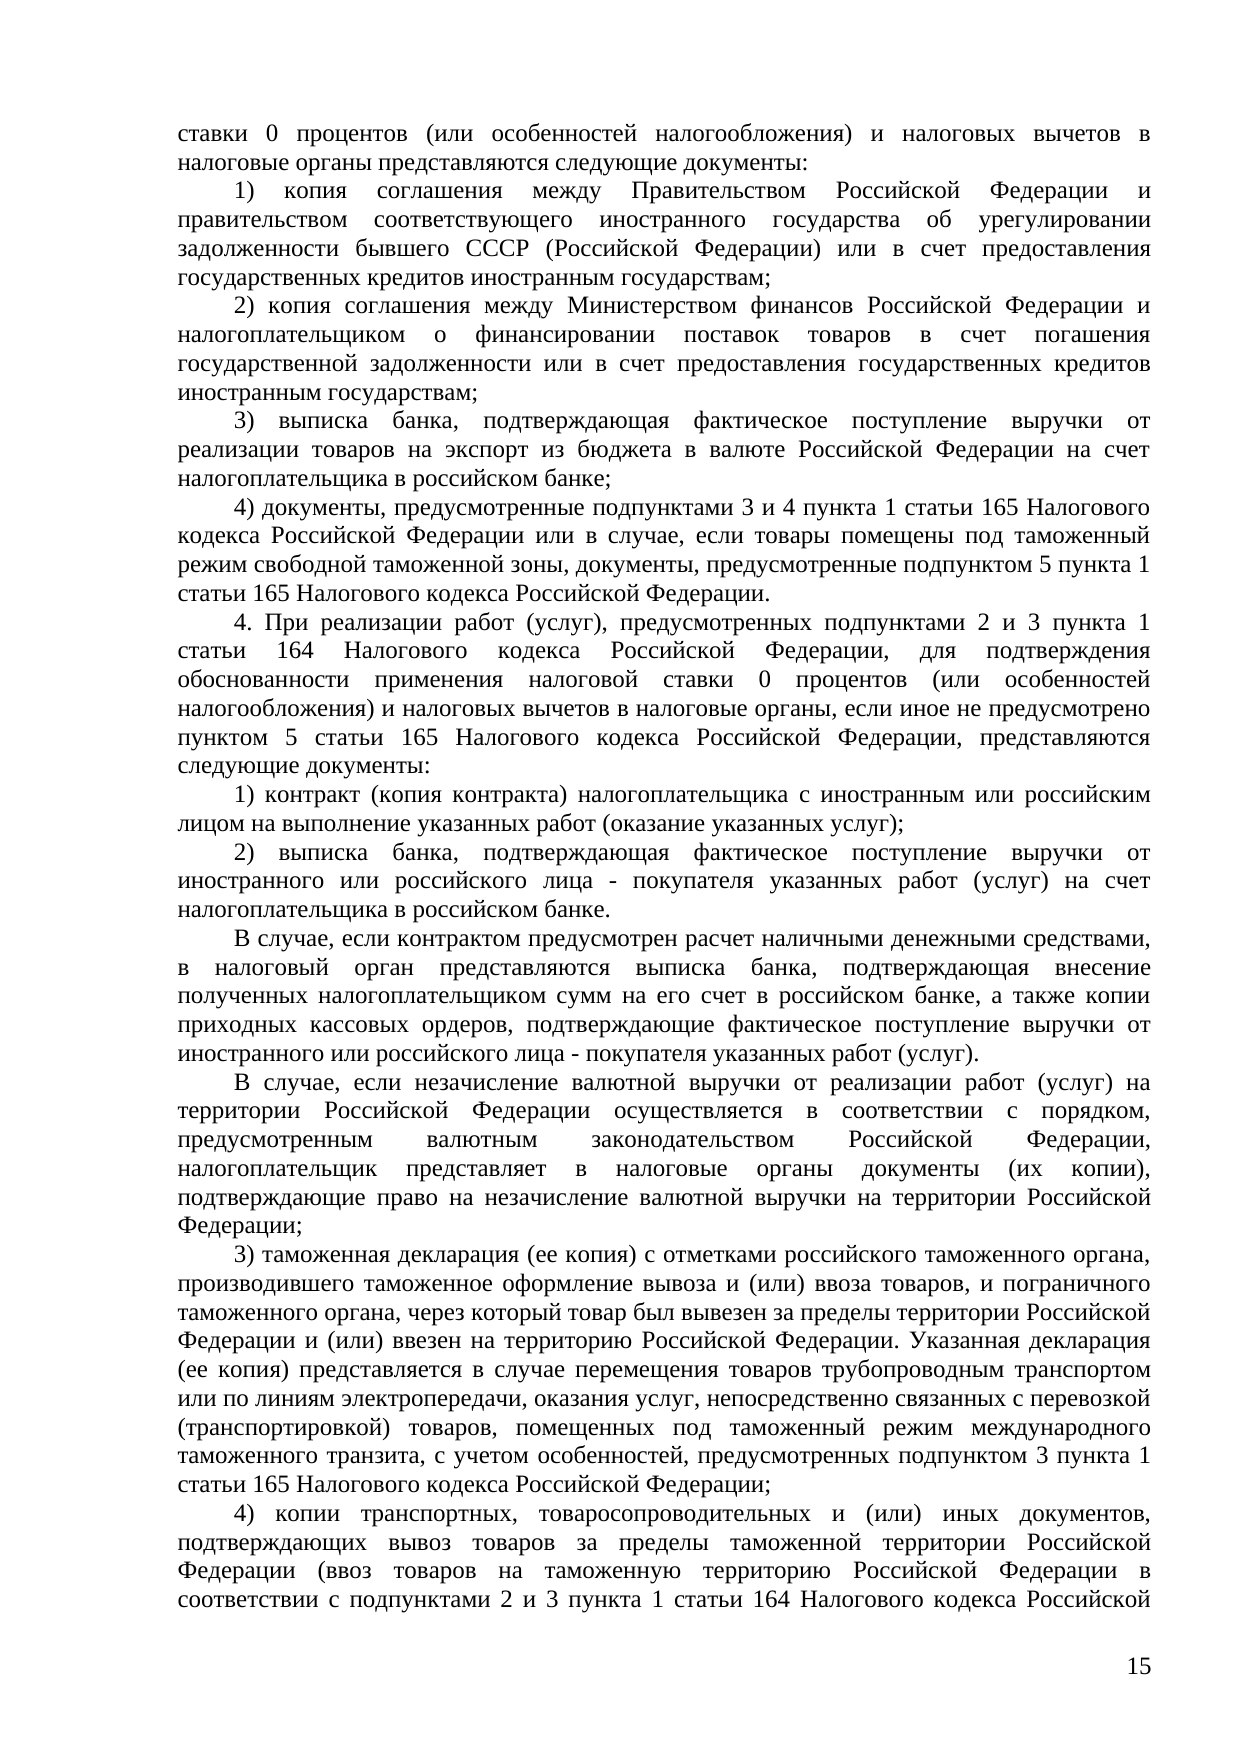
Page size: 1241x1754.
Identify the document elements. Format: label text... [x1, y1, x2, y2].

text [177, 1498, 1152, 1613]
text 4. При реализации работ (услуг), предусмотренных подпунктами 2 и 3 пункта 1 статьи 164 Налогового кодекса Российской Федерации, для подтверждения обоснованности применения налоговой ставки 0 процентов (или особенностей налогообложения) и налоговых вычетов в налоговые органы, если иное не предусмотрено пунктом 5 статьи 165 Налогового кодекса Российской Федерации, представляются следующие документы: [177, 607, 1152, 779]
text 4) документы, предусмотренные подпунктами 3 и 4 пункта 1 статьи 165 Налогового кодекса Российской Федерации или в случае, если товары помещены под таможенный режим свободной таможенной зоны, документы, предусмотренные подпунктом 5 пункта 1 статьи 165 Налогового кодекса Российской Федерации. [177, 492, 1152, 607]
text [177, 118, 1152, 176]
text 1) контракт (копия контракта) налогоплательщика с иностранным или российским лицом на выполнение указанных работ (оказание указанных услуг); [177, 779, 1152, 837]
text 2) выписка банка, подтверждающая фактическое поступление выручки от иностранного или российского лица - покупателя указанных работ (услуг) на счет налогоплательщика в российском банке. [177, 837, 1152, 923]
text 3) таможенная декларация (ее копия) с отметками российского таможенного органа, производившего таможенное оформление вывоза и (или) ввоза товаров, и пограничного таможенного органа, через который товар был вывезен за пределы территории Российской Федерации и (или) ввезен на территорию Российской Федерации. Указанная декларация (ее копия) представляется в случае перемещения товаров трубопроводным транспортом или по линиям электропередачи, оказания услуг, непосредственно связанных с перевозкой (транспортировкой) товаров, помещенных под таможенный режим международного таможенного транзита, с учетом особенностей, предусмотренных подпунктом 3 пункта 1 статьи 165 Налогового кодекса Российской Федерации; [177, 1239, 1152, 1498]
text В случае, если контрактом предусмотрен расчет наличными денежными средствами, в налоговый орган представляются выписка банка, подтверждающая внесение полученных налогоплательщиком сумм на его счет в российском банке, а также копии приходных кассовых ордеров, подтверждающие фактическое поступление выручки от иностранного или российского лица - покупателя указанных работ (услуг). [177, 923, 1152, 1067]
text 1) копия соглашения между Правительством Российской Федерации и правительством соответствующего иностранного государства об урегулировании задолженности бывшего СССР (Российской Федерации) или в счет предоставления государственных кредитов иностранным государствам; [177, 176, 1152, 291]
text В случае, если незачисление валютной выручки от реализации работ (услуг) на территории Российской Федерации осуществляется в соответствии с порядком, предусмотренным валютным законодательством Российской Федерации, налогоплательщик представляет в налоговые органы документы (их копии), подтверждающие право на незачисление валютной выручки на территории Российской Федерации; [177, 1067, 1152, 1239]
text 2) копия соглашения между Министерством финансов Российской Федерации и налогоплательщиком о финансировании поставок товаров в счет погашения государственной задолженности или в счет предоставления государственных кредитов иностранным государствам; [177, 291, 1152, 406]
text 3) выписка банка, подтверждающая фактическое поступление выручки от реализации товаров на экспорт из бюджета в валюте Российской Федерации на счет налогоплательщика в российском банке; [177, 406, 1152, 492]
